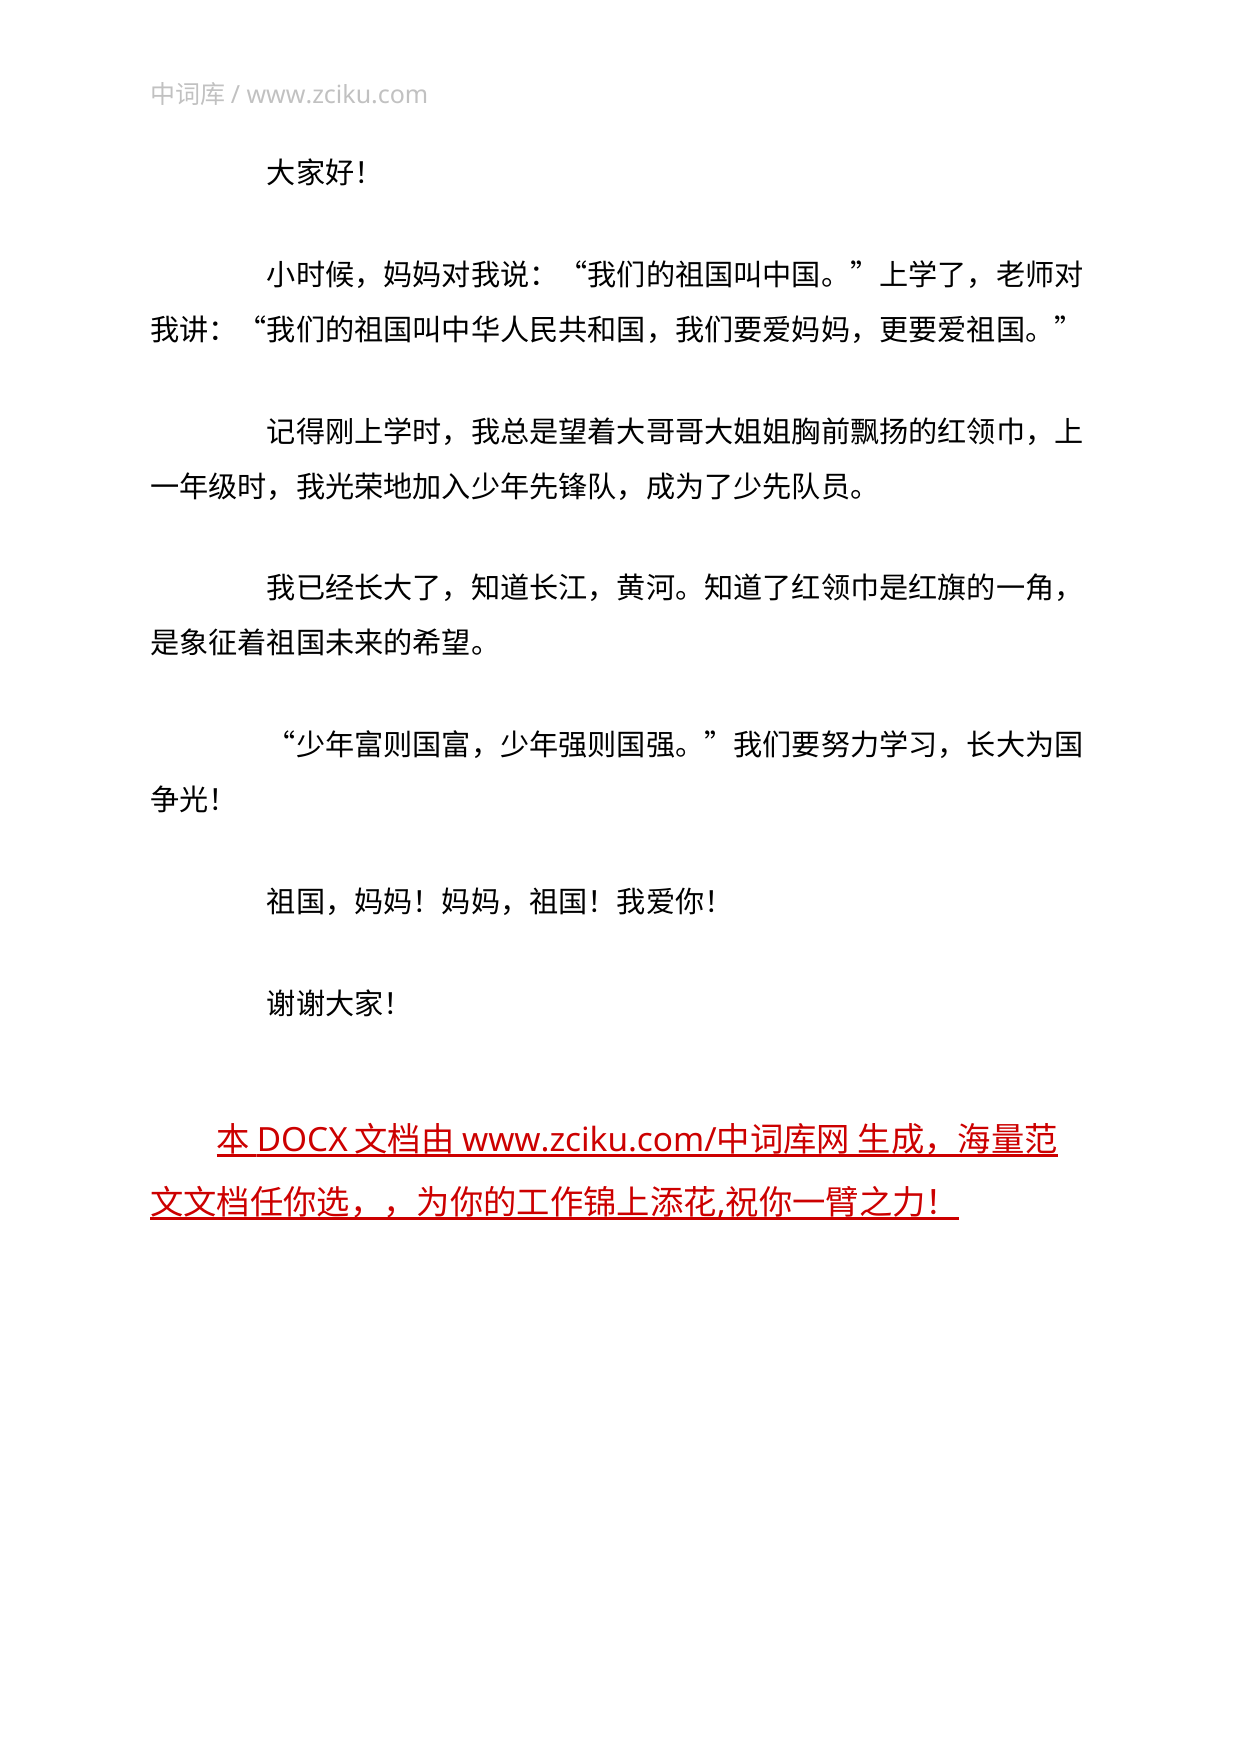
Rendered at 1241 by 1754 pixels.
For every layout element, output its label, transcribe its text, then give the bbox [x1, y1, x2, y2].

text “少年富则国富，少年强则国强。”我们要努力学习，长大为国争光！ [150, 722, 1090, 819]
text 本DOCX文档由 www.zciku.com/中词库网 生成，海量范文文档任你选，，为你的工作锦上添花,祝你一臂之力！ [150, 1113, 1090, 1224]
text 小时候，妈妈对我说：“我们的祖国叫中国。”上学了，老师对我讲：“我们的祖国叫中华人民共和国，我们要爱妈妈，更要爱祖国。” [150, 252, 1090, 349]
text 我已经长大了，知道长江，黄河。知道了红领巾是红旗的一角，是象征着祖国未来的希望。 [150, 565, 1090, 662]
text 记得刚上学时，我总是望着大哥哥大姐姐胸前飘扬的红领巾，上一年级时，我光荣地加入少年先锋队，成为了少先队员。 [150, 408, 1090, 506]
text 大家好！ [150, 150, 1090, 192]
text 谢谢大家！ [150, 980, 1090, 1022]
text 祖国，妈妈！妈妈，祖国！我爱你！ [150, 878, 1090, 921]
